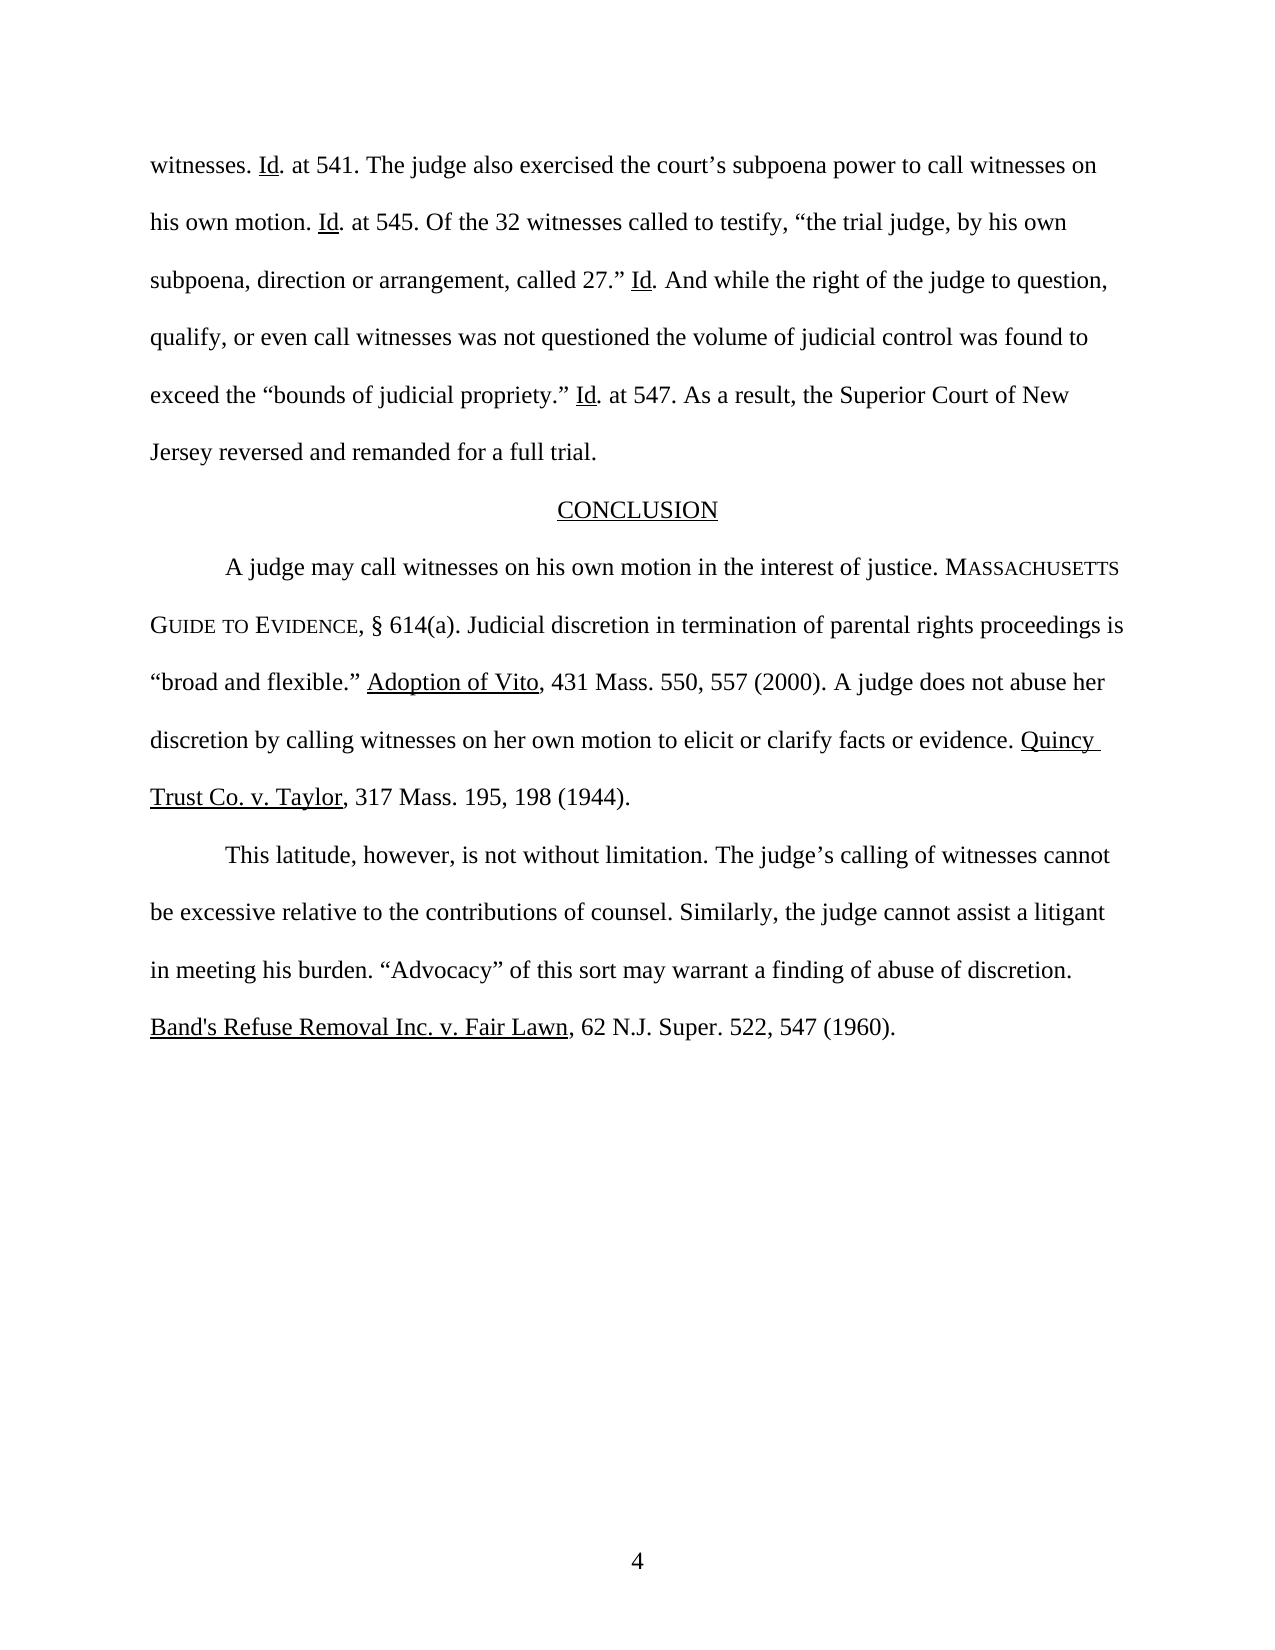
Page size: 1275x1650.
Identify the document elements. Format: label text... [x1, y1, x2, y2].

text CONCLUSION [150, 495, 1125, 524]
text A judge may call witnesses on his own motion in the interest of justice. Massachusetts Guide to Evidence, § 614(a). Judicial discretion in termination of parental rights proceedings is “broad and flexible.” Adoption of Vito, 431 Mass. 550, 557 (2000). A judge does not abuse her discretion by calling witnesses on her own motion to elicit or clarify facts or evidence. Quincy Trust Co. v. Taylor, 317 Mass. 195, 198 (1944). [150, 552, 1125, 811]
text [150, 150, 1125, 466]
text This latitude, however, is not without limitation. The judge’s calling of witnesses cannot be excessive relative to the contributions of counsel. Similarly, the judge cannot assist a litigant in meeting his burden. “Advocacy” of this sort may warrant a finding of abuse of discretion. Band's Refuse Removal Inc. v. Fair Lawn, 62 N.J. Super. 522, 547 (1960). [150, 840, 1125, 1041]
